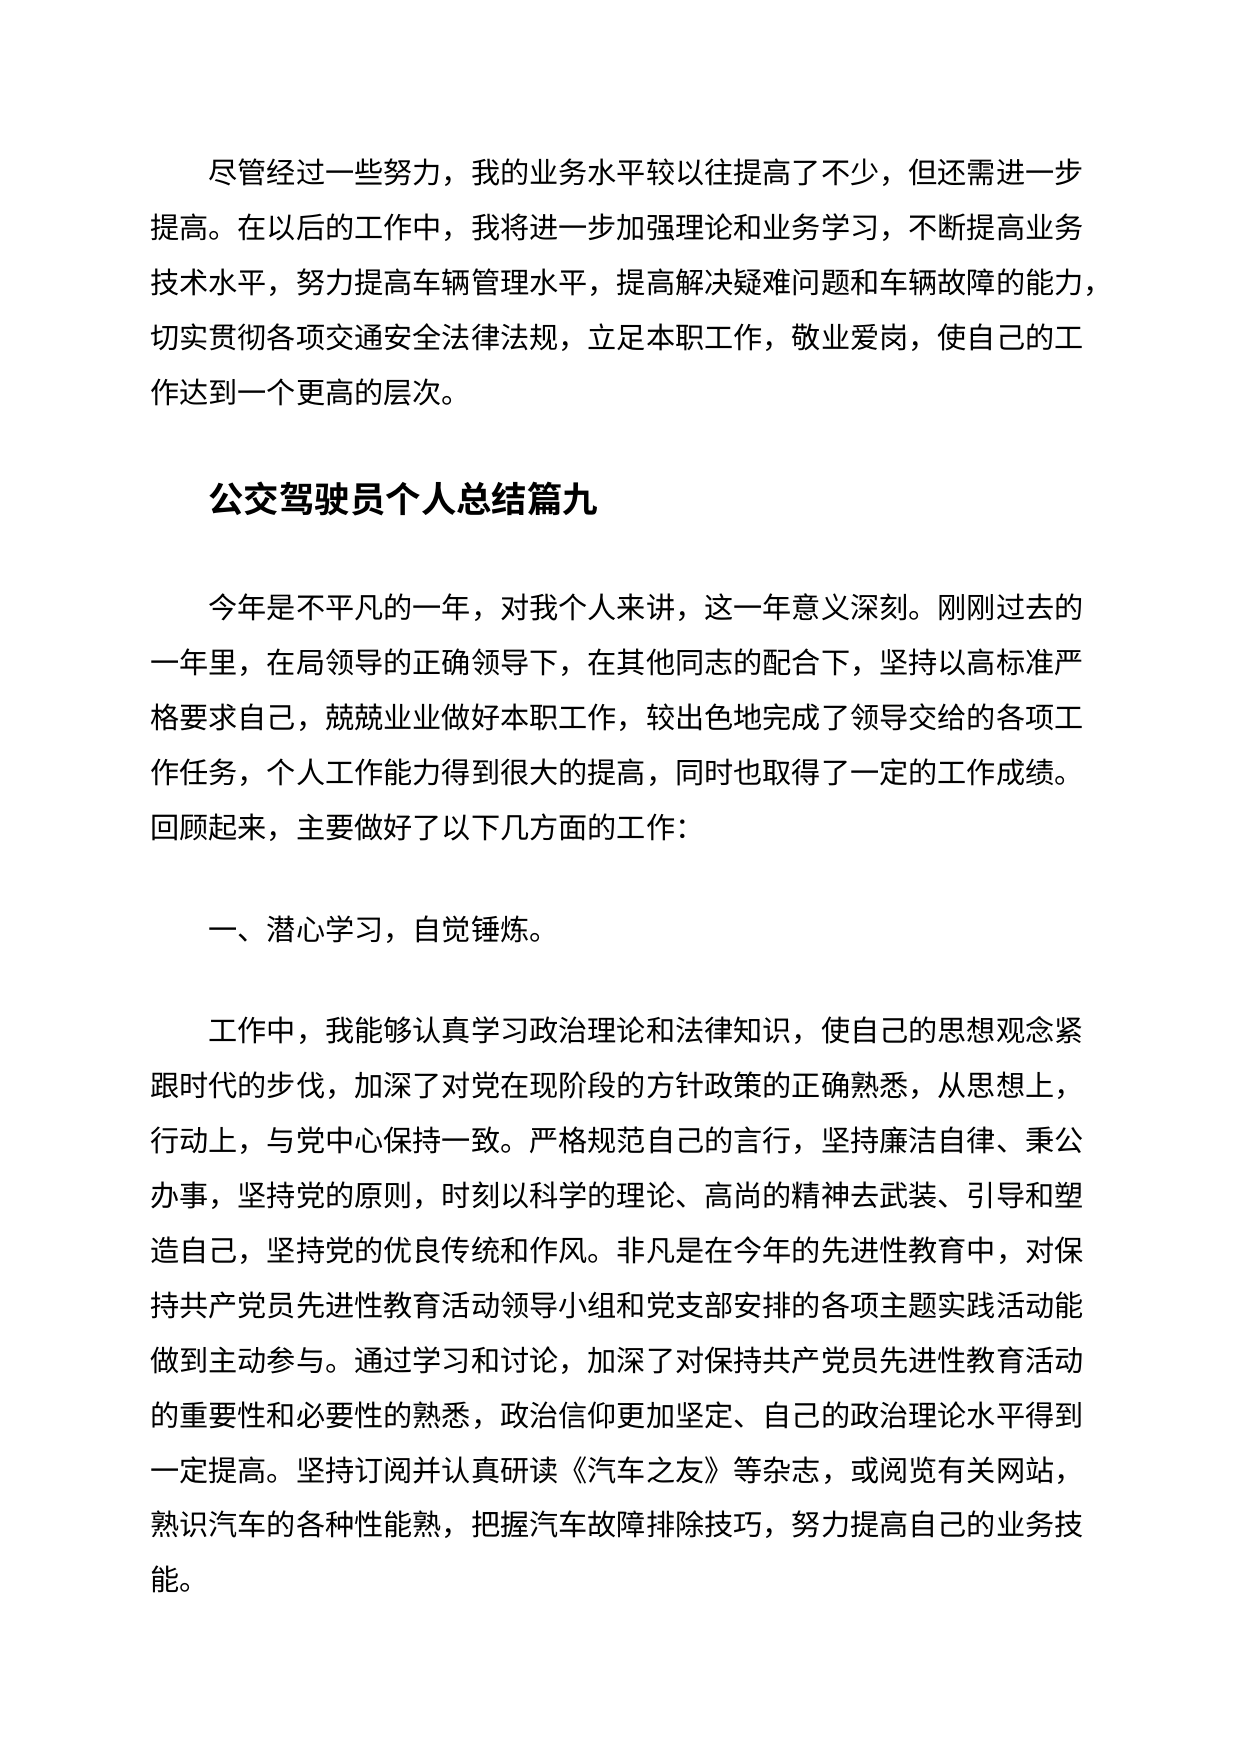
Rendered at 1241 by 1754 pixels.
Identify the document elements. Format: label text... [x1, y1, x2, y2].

text 尽管经过一些努力，我的业务水平较以往提高了不少，但还需进一步提高。在以后的工作中，我将进一步加强理论和业务学习，不断提高业务技术水平，努力提高车辆管理水平，提高解决疑难问题和车辆故障的能力，切实贯彻各项交通安全法律法规，立足本职工作，敬业爱岗，使自己的工作达到一个更高的层次。 [150, 150, 1090, 412]
text 一、潜心学习，自觉锤炼。 [150, 906, 1090, 948]
text 公交驾驶员个人总结篇九 [150, 471, 1090, 523]
text 工作中，我能够认真学习政治理论和法律知识，使自己的思想观念紧跟时代的步伐，加深了对党在现阶段的方针政策的正确熟悉，从思想上，行动上，与党中心保持一致。严格规范自己的言行，坚持廉洁自律、秉公办事，坚持党的原则，时刻以科学的理论、高尚的精神去武装、引导和塑造自己，坚持党的优良传统和作风。非凡是在今年的先进性教育中，对保持共产党员先进性教育活动领导小组和党支部安排的各项主题实践活动能做到主动参与。通过学习和讨论，加深了对保持共产党员先进性教育活动的重要性和必要性的熟悉，政治信仰更加坚定、自己的政治理论水平得到一定提高。坚持订阅并认真研读《汽车之友》等杂志，或阅览有关网站，熟识汽车的各种性能熟，把握汽车故障排除技巧，努力提高自己的业务技能。 [150, 1008, 1090, 1599]
text 今年是不平凡的一年，对我个人来讲，这一年意义深刻。刚刚过去的一年里，在局领导的正确领导下，在其他同志的配合下，坚持以高标准严格要求自己，兢兢业业做好本职工作，较出色地完成了领导交给的各项工作任务，个人工作能力得到很大的提高，同时也取得了一定的工作成绩。回顾起来，主要做好了以下几方面的工作： [150, 585, 1090, 847]
